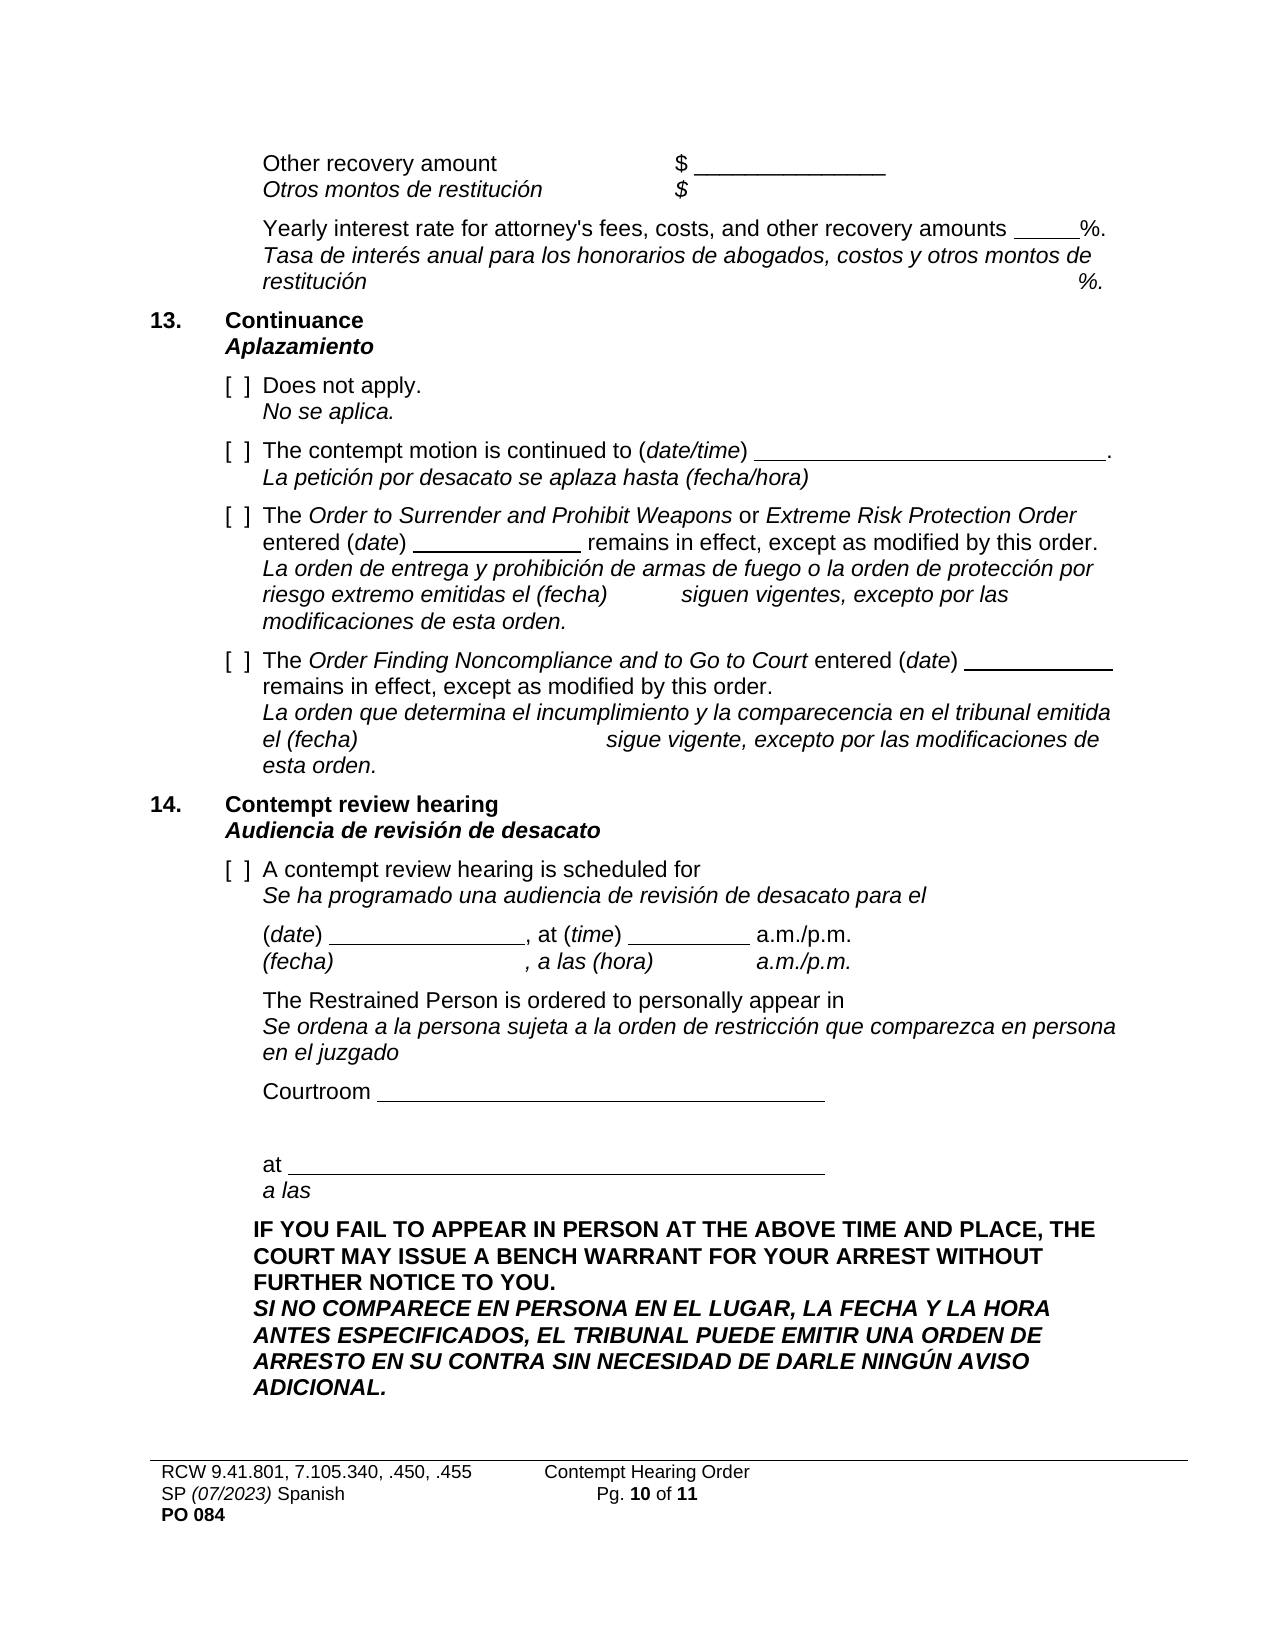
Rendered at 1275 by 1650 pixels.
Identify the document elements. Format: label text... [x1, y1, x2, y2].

text [ ] The contempt motion is continued to (date/time) . [225, 437, 1125, 463]
text Se ordena a la persona sujeta a la orden de restricción que comparezca en persona en el juzgado [262, 1013, 1125, 1066]
text Tasa de interés anual para los honorarios de abogados, costos y otros montos de restitución %. [262, 242, 1125, 294]
text No se aplica. [225, 398, 1125, 425]
text [ ] The Order to Surrender and Prohibit Weapons or Extreme Risk Protection Order entered (date) remains in effect, except as modified by this order. [225, 502, 1125, 555]
text Audiencia de revisión de desacato [150, 817, 1125, 844]
text La petición por desacato se aplaza hasta (fecha/hora) [225, 463, 1125, 490]
text La orden que determina el incumplimiento y la comparecencia en el tribunal emitida el (fecha) sigue vigente, excepto por las modificaciones de esta orden. [225, 699, 1125, 778]
text [ ] A contempt review hearing is scheduled for [225, 856, 1125, 882]
text at [262, 1151, 1125, 1177]
text La orden de entrega y prohibición de armas de fuego o la orden de protección por riesgo extremo emitidas el (fecha) siguen vigentes, excepto por las modificaciones de esta orden. [225, 555, 1125, 634]
text 13. Continuance [150, 307, 1125, 333]
text (date) , at (time) a.m./p.m. [262, 921, 1125, 948]
text Otros montos de restitución $ [262, 176, 1125, 203]
text Aplazamiento [150, 333, 1125, 359]
text a las [262, 1177, 1125, 1204]
text [ ] The Order Finding Noncompliance and to Go to Court entered (date) remains in effect, except as modified by this order. [225, 647, 1125, 699]
text 14. Contempt review hearing [150, 791, 1125, 817]
text Yearly interest rate for attorney's fees, costs, and other recovery amounts %. [262, 215, 1125, 242]
text The Restrained Person is ordered to personally appear in [262, 987, 1125, 1013]
text (fecha) , a las (hora) a.m./p.m. [262, 948, 1125, 974]
text Other recovery amount $ _______________ [262, 150, 1125, 176]
text If you fail to appear in person at the above time and place, the court may issue a bench warrant for your arrest without further notice to you. [253, 1216, 1125, 1295]
text Courtroom [262, 1078, 1125, 1104]
text Se ha programado una audiencia de revisión de desacato para el [225, 882, 1125, 909]
text [ ] Does not apply. [225, 372, 1125, 398]
text Si no comparece en persona en el lugar, la fecha y la hora antes especificados, el tribunal puede emitir una orden de arresto en su contra sin necesidad de darle ningún aviso adicional. [253, 1295, 1125, 1401]
